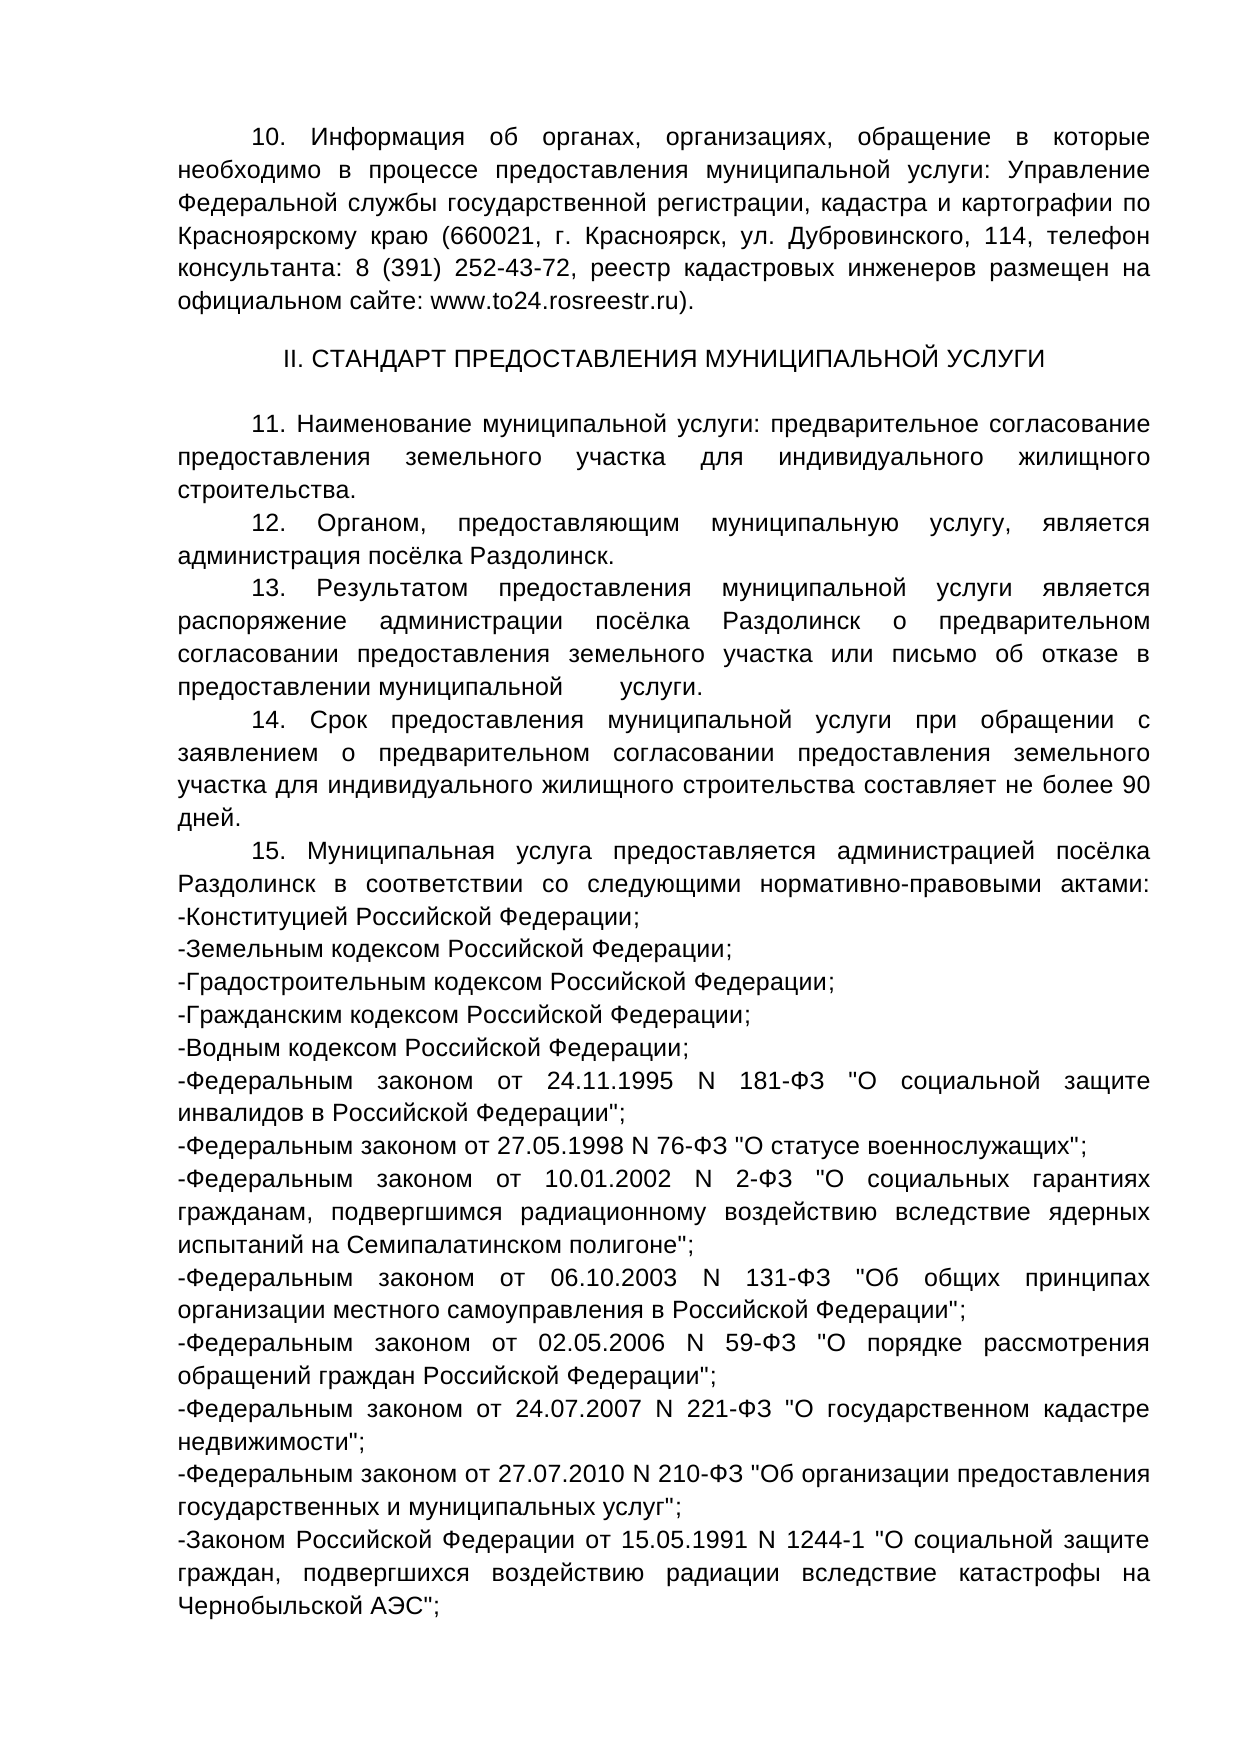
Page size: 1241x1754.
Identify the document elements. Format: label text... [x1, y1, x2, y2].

text 11. Наименование муниципальной услуги: предварительное согласование предоставления земельного участка для индивидуального жилищного строительства. 12. Органом, предоставляющим муниципальную услугу, является администрация посёлка Раздолинск. [177, 372, 1152, 569]
text -Федеральным законом от 06.10.2003 N 131-ФЗ "Об общих принципах организации местного самоуправления в Российской Федерации"; [177, 1258, 1152, 1324]
text II. СТАНДАРТ ПРЕДОСТАВЛЕНИЯ МУНИЦИПАЛЬНОЙ УСЛУГИ [177, 344, 1152, 372]
text -Федеральным законом от 24.11.1995 N 181-ФЗ "О социальной защите инвалидов в Российской Федерации"; [177, 1062, 1152, 1127]
text -Федеральным законом от 02.05.2006 N 59-ФЗ "О порядке рассмотрения обращений граждан Российской Федерации"; [177, 1324, 1152, 1390]
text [177, 118, 1152, 315]
text -Земельным кодексом Российской Федерации; [177, 930, 1152, 963]
text 13. Результатом предоставления муниципальной услуги является распоряжение администрации посёлка Раздолинск о предварительном согласовании предоставления земельного участка или письмо об отказе в предоставлении муниципальной услуги. 14. Срок предоставления муниципальной услуги при обращении с заявлением о предварительном согласовании предоставления земельного участка для индивидуального жилищного строительства составляет не более 90 дней. 15. Муниципальная услуга предоставляется администрацией посёлка Раздолинск в соответствии со следующими нормативно-правовыми актами: -Конституцией Российской Федерации; [177, 569, 1152, 930]
text -Градостроительным кодексом Российской Федерации; [177, 963, 1152, 996]
text -Законом Российской Федерации от 15.05.1991 N 1244-1 "О социальной защите граждан, подвергшихся воздействию радиации вследствие катастрофы на Чернобыльской АЭС"; [177, 1521, 1152, 1619]
text -Федеральным законом от 24.07.2007 N 221-ФЗ "О государственном кадастре недвижимости"; -Федеральным законом от 27.07.2010 N 210-ФЗ "Об организации предоставления государственных и муниципальных услуг"; [177, 1390, 1152, 1521]
text -Федеральным законом от 27.05.1998 N 76-ФЗ "О статусе военнослужащих"; [177, 1127, 1152, 1160]
text -Федеральным законом от 10.01.2002 N 2-ФЗ "О социальных гарантиях гражданам, подвергшимся радиационному воздействию вследствие ядерных испытаний на Семипалатинском полигоне"; [177, 1160, 1152, 1258]
text -Гражданским кодексом Российской Федерации; [177, 996, 1152, 1029]
text -Водным кодексом Российской Федерации; [177, 1029, 1152, 1062]
